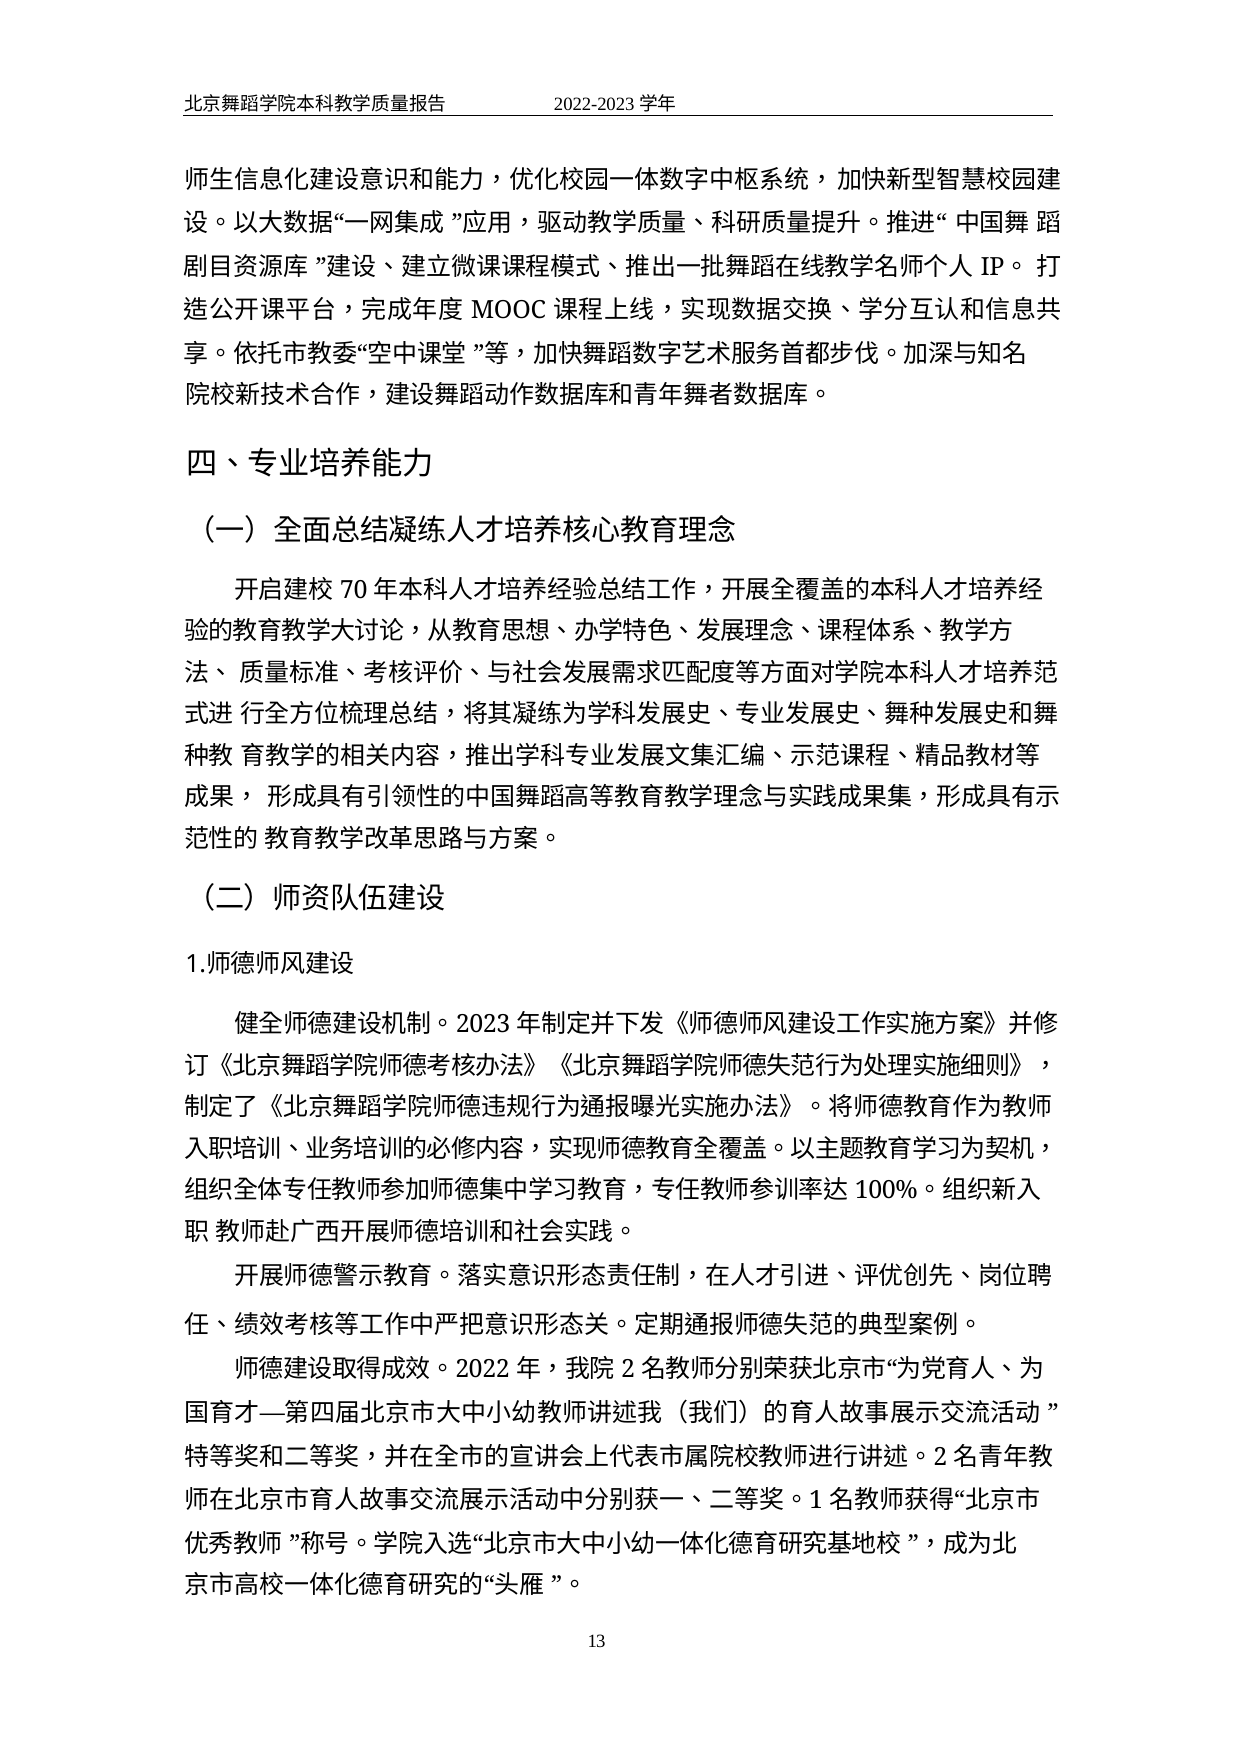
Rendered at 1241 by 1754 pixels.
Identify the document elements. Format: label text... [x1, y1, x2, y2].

text （二）师资队伍建设 [186, 879, 1070, 916]
text 院校新技术合作，建设舞蹈动作数据库和青年舞者数据库。 [186, 379, 1070, 410]
text 四、专业培养能力 [186, 443, 1070, 482]
text 师德建设取得成效。2022 年，我院 2 名教师分别荣获北京市“为党育人、为 国育才—第四届北京市大中小幼教师讲述我（我们）的育人故事展示交流活动 ” 特等奖和二等奖，并在全市的宣讲会上代表市属院校教师进行讲述。2 名青年教 师在北京市育人故事交流展示活动中分别获一、二等奖。1 名教师获得“北京市 优秀教师 ”称号。学院入选“北京市大中小幼一体化德育研究基地校 ”，成为北 [184, 1351, 1070, 1559]
text 京市高校一体化德育研究的“头雁 ”。 [184, 1569, 1070, 1600]
text 1.师德师风建设 [185, 948, 1070, 979]
text 健全师德建设机制。2023 年制定并下发《师德师风建设工作实施方案》并修 订《北京舞蹈学院师德考核办法》《北京舞蹈学院师德失范行为处理实施细则》， 制定了《北京舞蹈学院师德违规行为通报曝光实施办法》。将师德教育作为教师 入职培训、业务培训的必修内容，实现师德教育全覆盖。以主题教育学习为契机， 组织全体专任教师参加师德集中学习教育，专任教师参训率达 100%。组织新入职 教师赴广西开展师德培训和社会实践。 [184, 1006, 1060, 1247]
text 开展师德警示教育。落实意识形态责任制，在人才引进、评优创先、岗位聘 [234, 1267, 1070, 1308]
text 开启建校 70 年本科人才培养经验总结工作，开展全覆盖的本科人才培养经 验的教育教学大讨论，从教育思想、办学特色、发展理念、课程体系、教学方法、 质量标准、考核评价、与社会发展需求匹配度等方面对学院本科人才培养范式进 行全方位梳理总结，将其凝练为学科发展史、专业发展史、舞种发展史和舞种教 育教学的相关内容，推出学科专业发展文集汇编、示范课程、精品教材等成果， 形成具有引领性的中国舞蹈高等教育教学理念与实践成果集，形成具有示范性的 教育教学改革思路与方案。 [184, 571, 1061, 854]
text 任、绩效考核等工作中严把意识形态关。定期通报师德失范的典型案例。 [184, 1308, 1070, 1339]
text （一）全面总结凝练人才培养核心教育理念 [186, 511, 1070, 547]
text 师生信息化建设意识和能力，优化校园一体数字中枢系统，加快新型智慧校园建 设。以大数据“一网集成 ”应用，驱动教学质量、科研质量提升。推进“ 中国舞 蹈剧目资源库 ”建设、建立微课课程模式、推出一批舞蹈在线教学名师个人 IP。 打造公开课平台，完成年度 MOOC 课程上线，实现数据交换、学分互认和信息共 享。依托市教委“空中课堂 ”等，加快舞蹈数字艺术服务首都步伐。加深与知名 [184, 162, 1062, 370]
